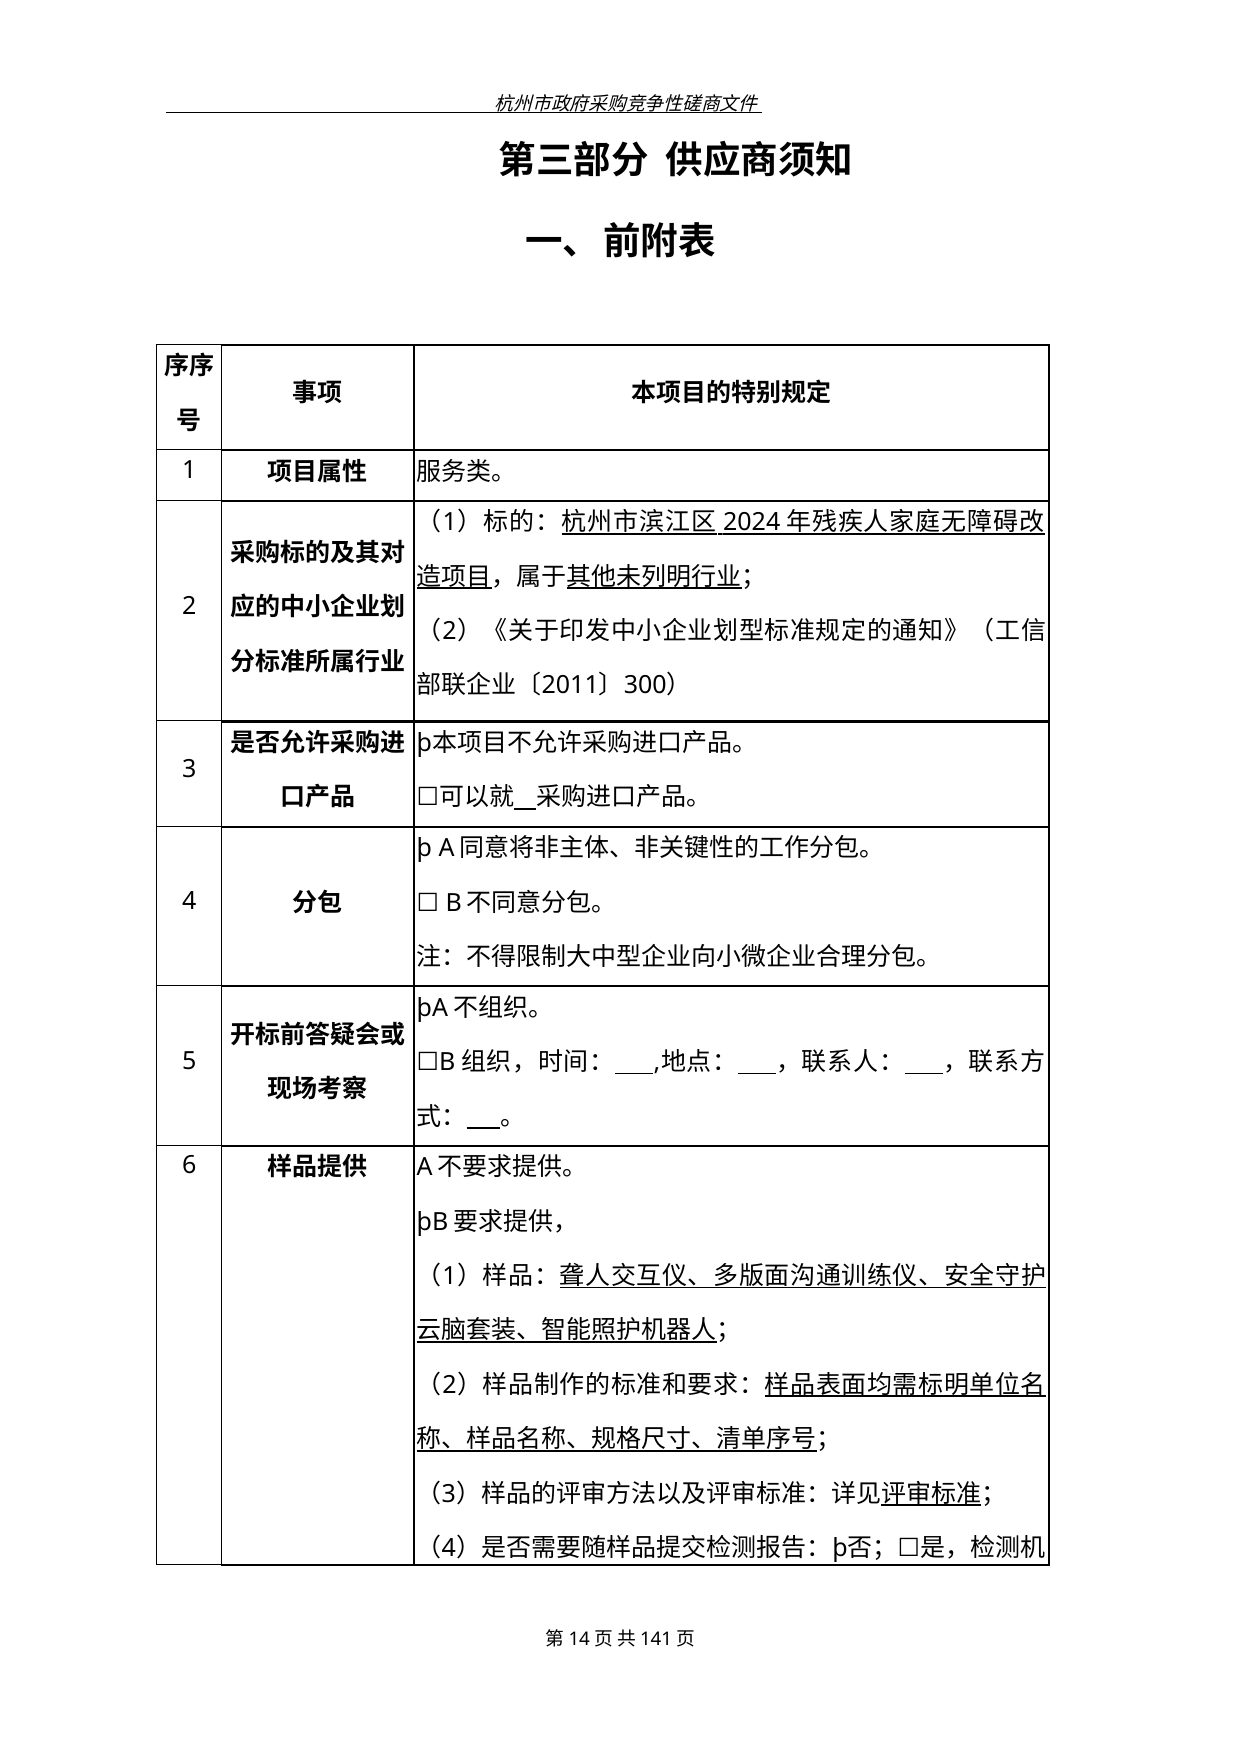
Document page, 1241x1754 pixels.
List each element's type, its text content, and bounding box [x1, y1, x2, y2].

table_cell 开标前答疑会或现场考察 [222, 987, 413, 1145]
table_cell 服务类。 [415, 451, 1048, 500]
table_cell 1 [157, 450, 221, 500]
table_cell 样品提供 [222, 1147, 413, 1564]
table_header 本项目的特别规定 [415, 346, 1048, 449]
table_cell 采购标的及其对应的中小企业划分标准所属行业 [222, 502, 413, 720]
table_cell 6 [157, 1146, 221, 1564]
table_header 事项 [222, 346, 413, 449]
text 第三部分 供应商须知 [148, 130, 1092, 184]
table_cell 分包 [222, 828, 413, 985]
table_cell 5 [157, 986, 221, 1145]
table_cell 项目属性 [222, 451, 413, 500]
table_cell 本项目不允许采购进口产品。 可以就 采购进口产品。 [415, 723, 1048, 826]
table_cell 2 [157, 501, 221, 720]
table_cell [415, 1147, 1048, 1564]
table_cell A不组织。 B组织，时间： ,地点： ，联系人： ，联系方式： 。 [415, 987, 1048, 1145]
table_cell 3 [157, 721, 221, 826]
table_cell （1）标的：杭州市滨江区2024年残疾人家庭无障碍改造项目，属于其他未列明行业； （2）《关于印发中小企业划型标准规定的通知》（工信部联企业〔2011〕300） [415, 502, 1048, 720]
table_cell 4 [157, 827, 221, 985]
table_cell 是否允许采购进口产品 [222, 723, 413, 826]
table_header 序序号 [157, 345, 221, 449]
table_cell A同意将非主体、非关键性的工作分包。 B不同意分包。 注：不得限制大中型企业向小微企业合理分包。 [415, 828, 1048, 985]
list 前附表 [148, 211, 1092, 266]
